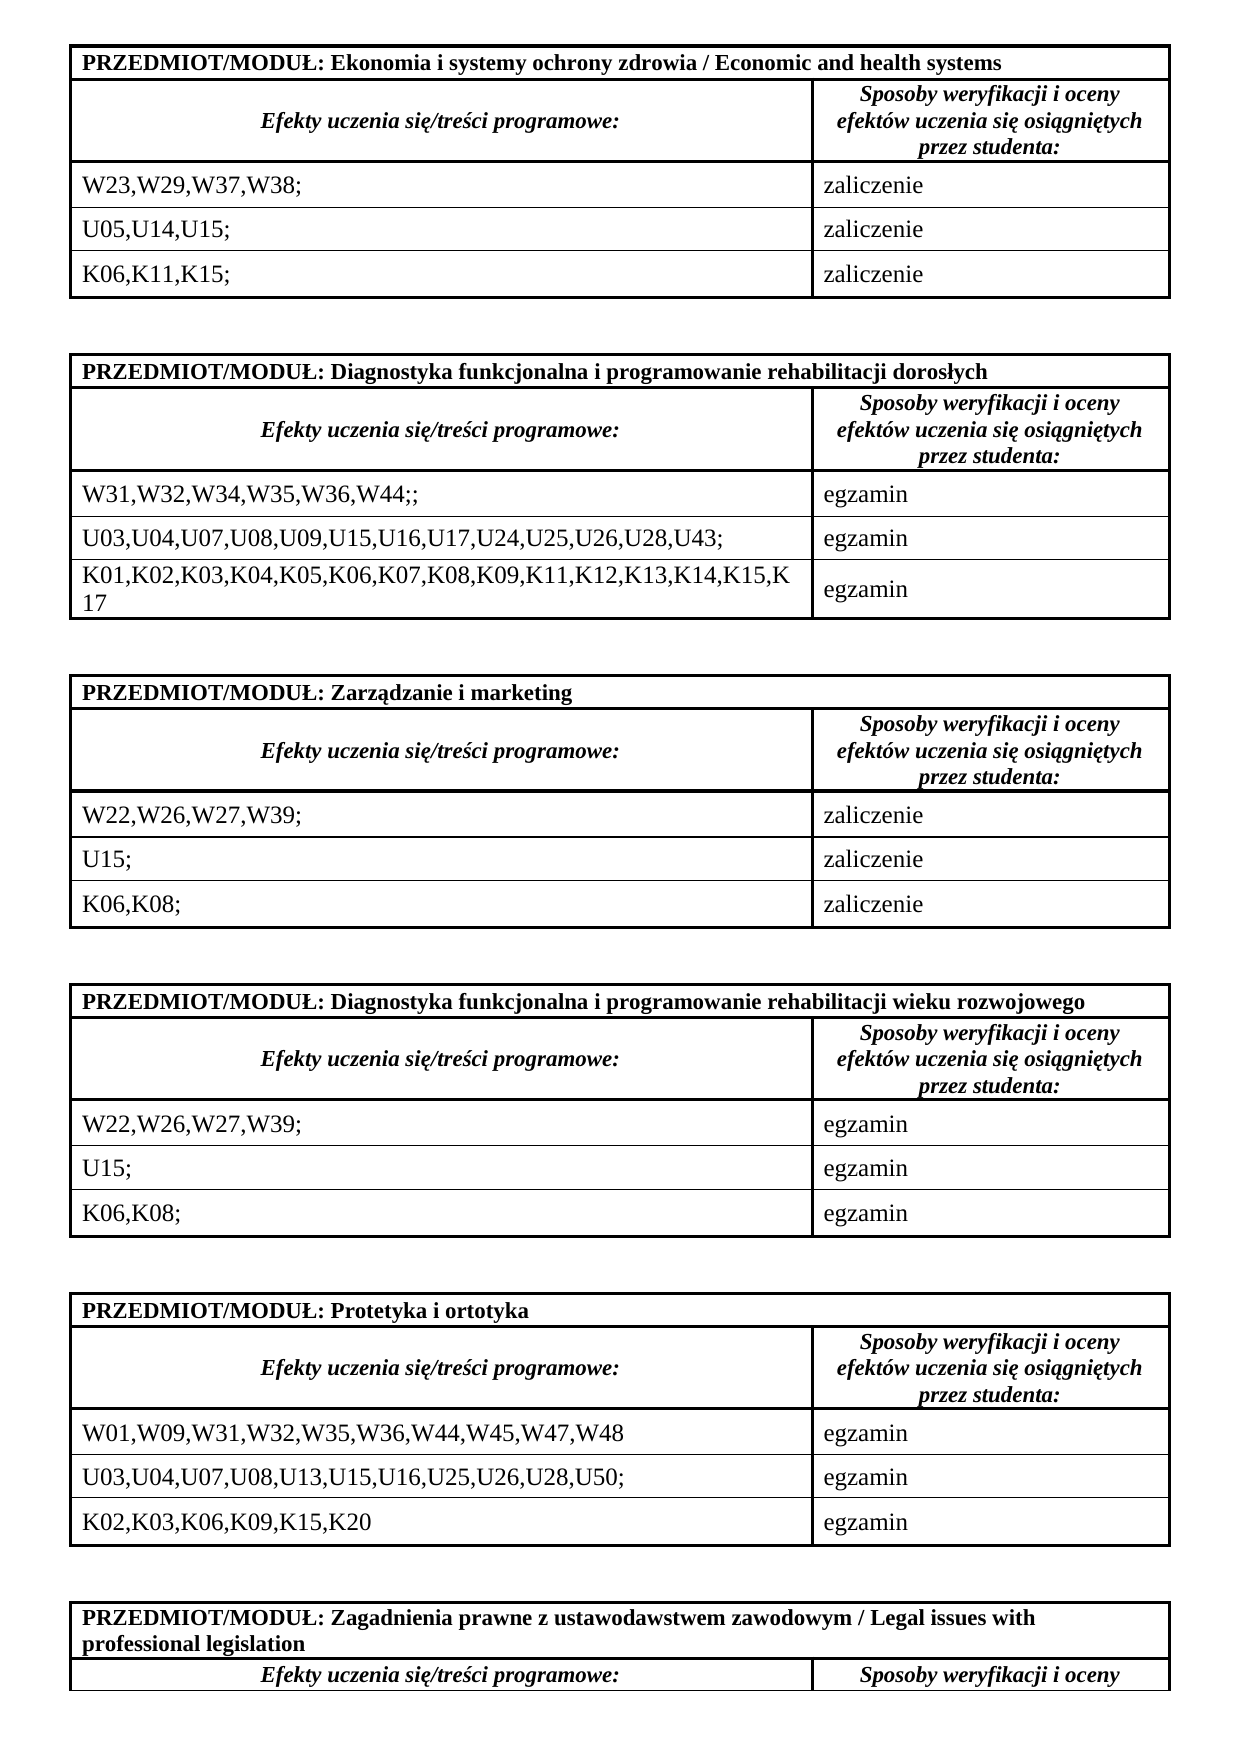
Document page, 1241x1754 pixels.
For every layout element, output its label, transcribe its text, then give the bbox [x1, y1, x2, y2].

table_header PRZEDMIOT/MODUŁ: Diagnostyka funkcjonalna i programowanie rehabilitacji wieku rozwojowego [72, 986, 1168, 1016]
table_cell egzamin [814, 517, 1168, 559]
table_cell egzamin [814, 1498, 1168, 1544]
table_cell Efekty uczenia się/treści programowe: [72, 389, 811, 468]
table_cell egzamin [814, 560, 1168, 617]
table_cell K06,K11,K15; [72, 251, 811, 296]
table_cell K02,K03,K06,K09,K15,K20 [72, 1498, 811, 1544]
table_cell K06,K08; [72, 1190, 811, 1235]
table_cell egzamin [814, 472, 1168, 516]
table_cell Sposoby weryfikacji i oceny efektów uczenia się osiągniętych przez studenta: [814, 1019, 1168, 1098]
table_cell zaliczenie [814, 163, 1168, 207]
table_cell egzamin [814, 1146, 1168, 1188]
table_cell U03,U04,U07,U08,U09,U15,U16,U17,U24,U25,U26,U28,U43; [72, 517, 811, 559]
table_cell Efekty uczenia się/treści programowe: [72, 81, 811, 159]
table_cell W23,W29,W37,W38; [72, 163, 811, 207]
table_header PRZEDMIOT/MODUŁ: Protetyka i ortotyka [72, 1295, 1168, 1325]
table_header PRZEDMIOT/MODUŁ: Zarządzanie i marketing [72, 677, 1168, 707]
table_cell zaliczenie [814, 838, 1168, 879]
table_cell egzamin [814, 1410, 1168, 1454]
table_cell Sposoby weryfikacji i oceny efektów uczenia się osiągniętych przez studenta: [814, 389, 1168, 468]
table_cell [72, 1660, 811, 1689]
table_cell egzamin [814, 1455, 1168, 1497]
table_cell U15; [72, 1146, 811, 1188]
table_cell U05,U14,U15; [72, 208, 811, 250]
table_cell Efekty uczenia się/treści programowe: [72, 1328, 811, 1407]
table_cell egzamin [814, 1190, 1168, 1235]
table_cell zaliczenie [814, 793, 1168, 836]
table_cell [814, 1660, 1168, 1689]
table_cell zaliczenie [814, 251, 1168, 296]
table_cell U15; [72, 838, 811, 879]
table_cell Efekty uczenia się/treści programowe: [72, 710, 811, 789]
table_header PRZEDMIOT/MODUŁ: Ekonomia i systemy ochrony zdrowia / Economic and health systems [72, 48, 1168, 77]
table_cell egzamin [814, 1101, 1168, 1145]
table_cell W22,W26,W27,W39; [72, 1101, 811, 1145]
table_cell K06,K08; [72, 881, 811, 926]
table_header PRZEDMIOT/MODUŁ: Zagadnienia prawne z ustawodawstwem zawodowym / Legal issues with professional legislation [72, 1604, 1168, 1657]
table_cell W31,W32,W34,W35,W36,W44;; [72, 472, 811, 516]
table_cell Sposoby weryfikacji i oceny efektów uczenia się osiągniętych przez studenta: [814, 1328, 1168, 1407]
table_cell W01,W09,W31,W32,W35,W36,W44,W45,W47,W48 [72, 1410, 811, 1454]
table_cell K01,K02,K03,K04,K05,K06,K07,K08,K09,K11,K12,K13,K14,K15,K17 [72, 560, 811, 617]
table_cell W22,W26,W27,W39; [72, 793, 811, 836]
table_cell Sposoby weryfikacji i oceny efektów uczenia się osiągniętych przez studenta: [814, 710, 1168, 789]
table_cell U03,U04,U07,U08,U13,U15,U16,U25,U26,U28,U50; [72, 1455, 811, 1497]
table_cell zaliczenie [814, 881, 1168, 926]
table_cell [814, 81, 1168, 159]
table_header PRZEDMIOT/MODUŁ: Diagnostyka funkcjonalna i programowanie rehabilitacji dorosłych [72, 356, 1168, 386]
table_cell zaliczenie [814, 208, 1168, 250]
table_cell Efekty uczenia się/treści programowe: [72, 1019, 811, 1098]
